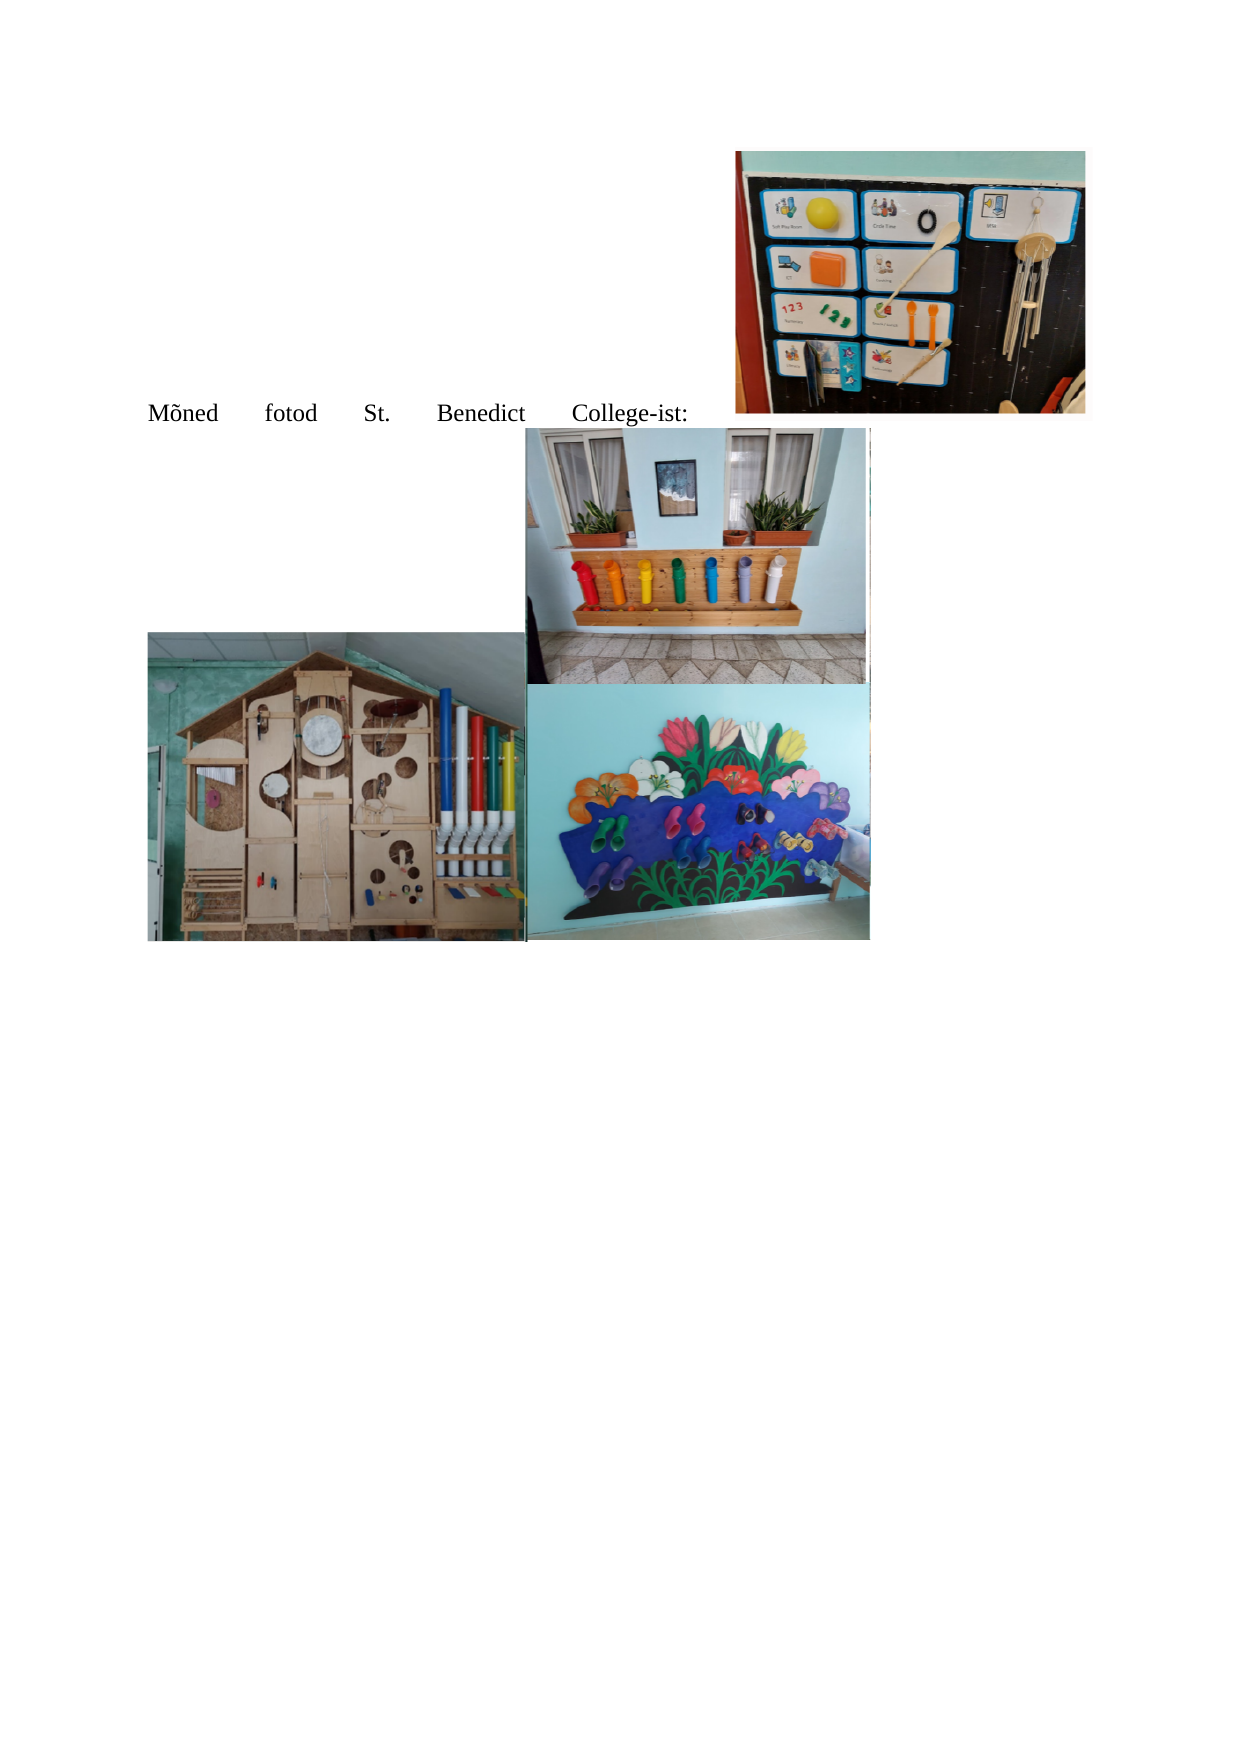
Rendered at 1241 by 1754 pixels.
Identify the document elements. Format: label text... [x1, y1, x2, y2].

picture [735, 147, 1093, 421]
picture [147, 428, 871, 942]
